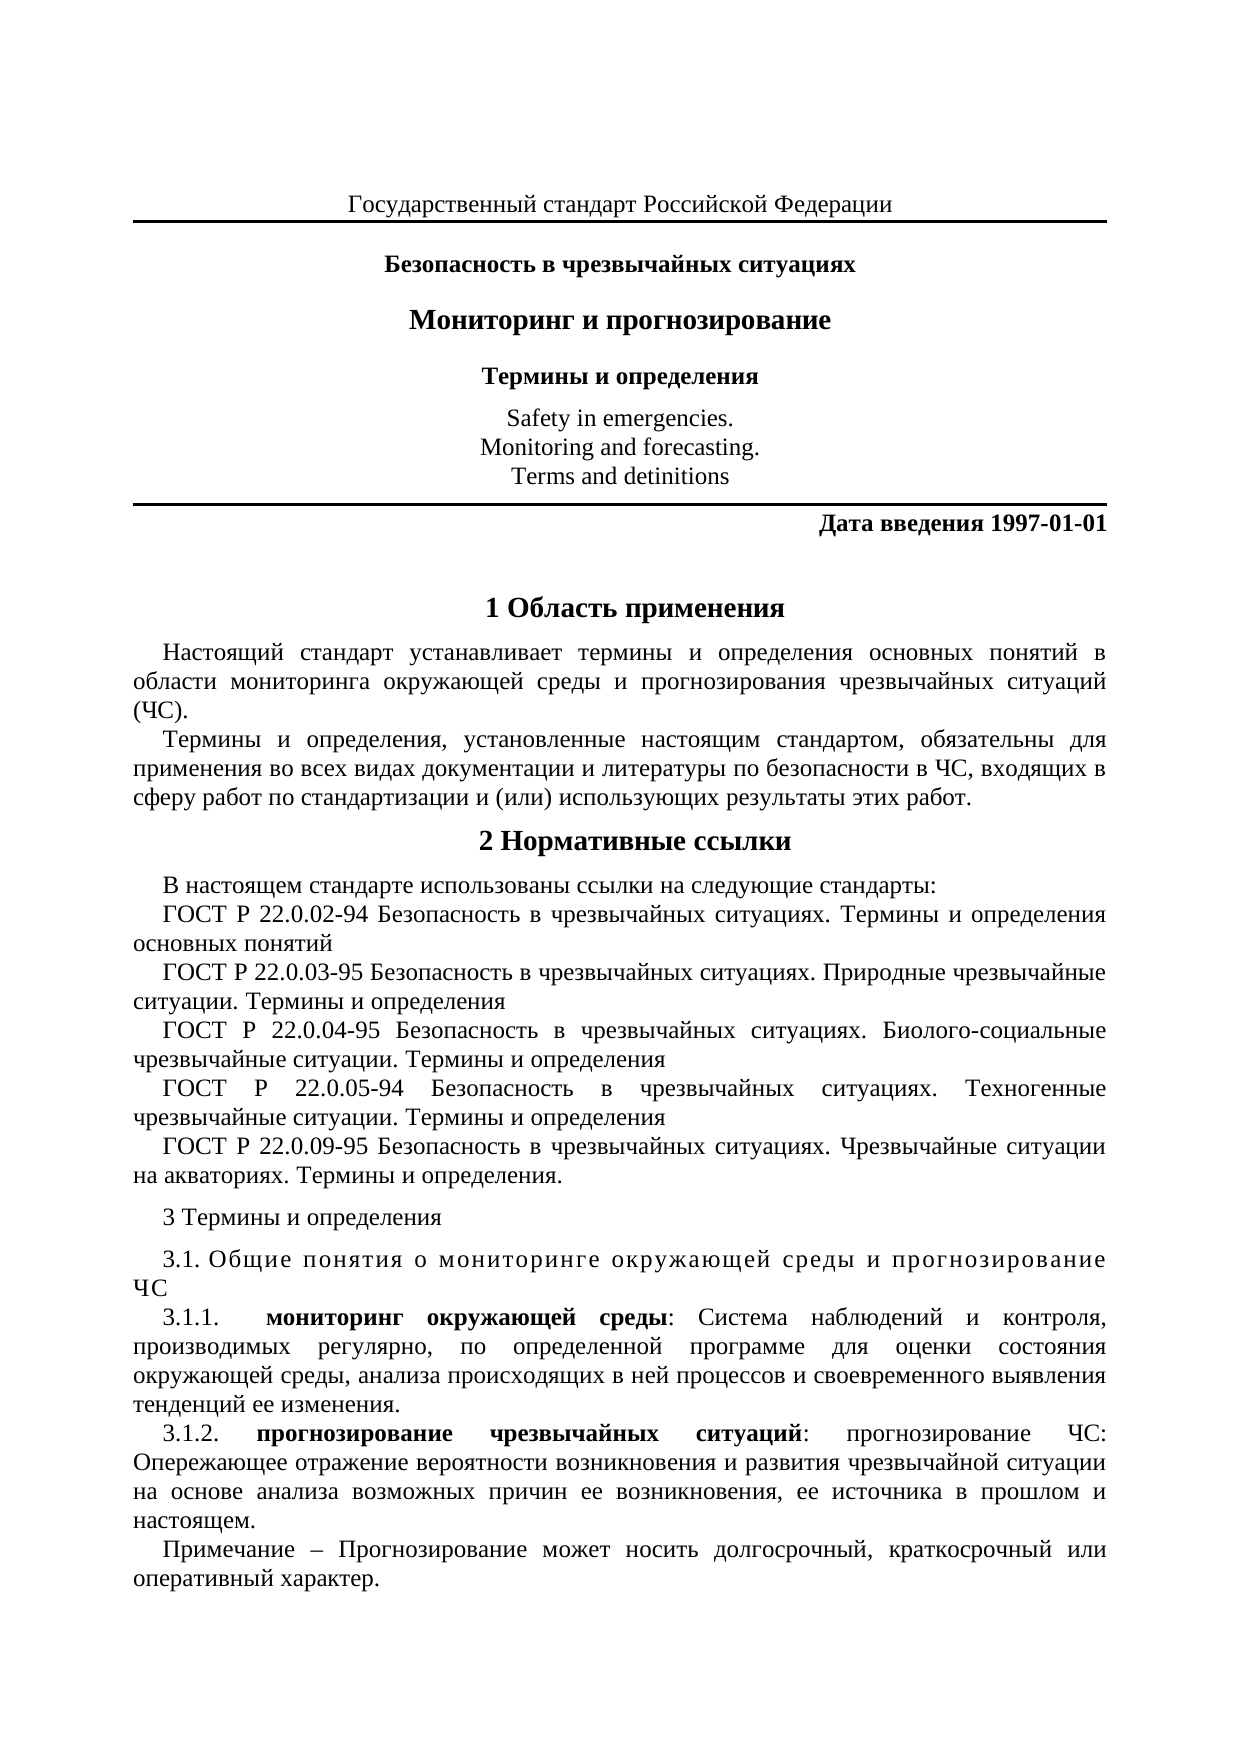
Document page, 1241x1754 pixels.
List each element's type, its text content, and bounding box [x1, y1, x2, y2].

text Мониторинг и прогнозирование [133, 303, 1107, 336]
text Safety in emergencies. [133, 403, 1107, 432]
text 2 Нормативные ссылки [133, 824, 1107, 857]
text Примечание Прогнозирование может носить долгосрочный, краткосрочный или оперативный характер. [133, 1534, 1107, 1592]
text Terms and detinitions [133, 461, 1107, 490]
text 3.1.2. прогнозирование чрезвычайных ситуаций: прогнозирование ЧС: Опережающее отражение вероятности возникновения и развития чрезвычайной ситуации на основе анализа возможных причин ее возникновения, ее источника в прошлом и настоящем. [133, 1418, 1107, 1534]
text ГОСТ Р 22.0.03-95 Безопасность в чрезвычайных ситуациях. Природные чрезвычайные ситуации. Термины и определения [133, 957, 1107, 1015]
text Настоящий стандарт устанавливает термины и определения основных понятий в области мониторинга окружающей среды и прогнозирования чрезвычайных ситуаций (ЧС). [133, 637, 1107, 724]
text Государственный стандарт Российской Федерации [133, 189, 1107, 220]
text 3.1.1. мониторинг окружающей среды: Система наблюдений и контроля, производимых регулярно, по определенной программе для оценки состояния окружающей среды, анализа происходящих в ней процессов и своевременного выявления тенденций ее изменения. [133, 1302, 1107, 1418]
text 3 Термины и определения [133, 1202, 1107, 1231]
text Monitoring and forecasting. [133, 432, 1107, 461]
text 3.1. Общие понятия о мониторинге окружающей среды и прогнозирование ЧС [133, 1243, 1107, 1302]
text Термины и определения, установленные настоящим стандартом, обязательны для применения во всех видах документации и литературы по безопасности в ЧС, входящих в сферу работ по стандартизации и (или) использующих результаты этих работ. [133, 724, 1107, 811]
text В настоящем стандарте использованы ссылки на следующие стандарты: [133, 870, 1107, 899]
text ГОСТ Р 22.0.09-95 Безопасность в чрезвычайных ситуациях. Чрезвычайные ситуации на акваториях. Термины и определения. [133, 1131, 1107, 1189]
text ГОСТ Р 22.0.02-94 Безопасность в чрезвычайных ситуациях. Термины и определения основных понятий [133, 899, 1107, 957]
text ГОСТ Р 22.0.04-95 Безопасность в чрезвычайных ситуациях. Биолого-социальные чрезвычайные ситуации. Термины и определения [133, 1015, 1107, 1073]
text Термины и определения [133, 361, 1107, 390]
text 1 Область применения [133, 591, 1107, 624]
text Безопасность в чрезвычайных ситуациях [133, 248, 1107, 278]
text ГОСТ Р 22.0.05-94 Безопасность в чрезвычайных ситуациях. Техногенные чрезвычайные ситуации. Термины и определения [133, 1073, 1107, 1131]
text Дата введения 1997-01-01 [133, 506, 1107, 537]
